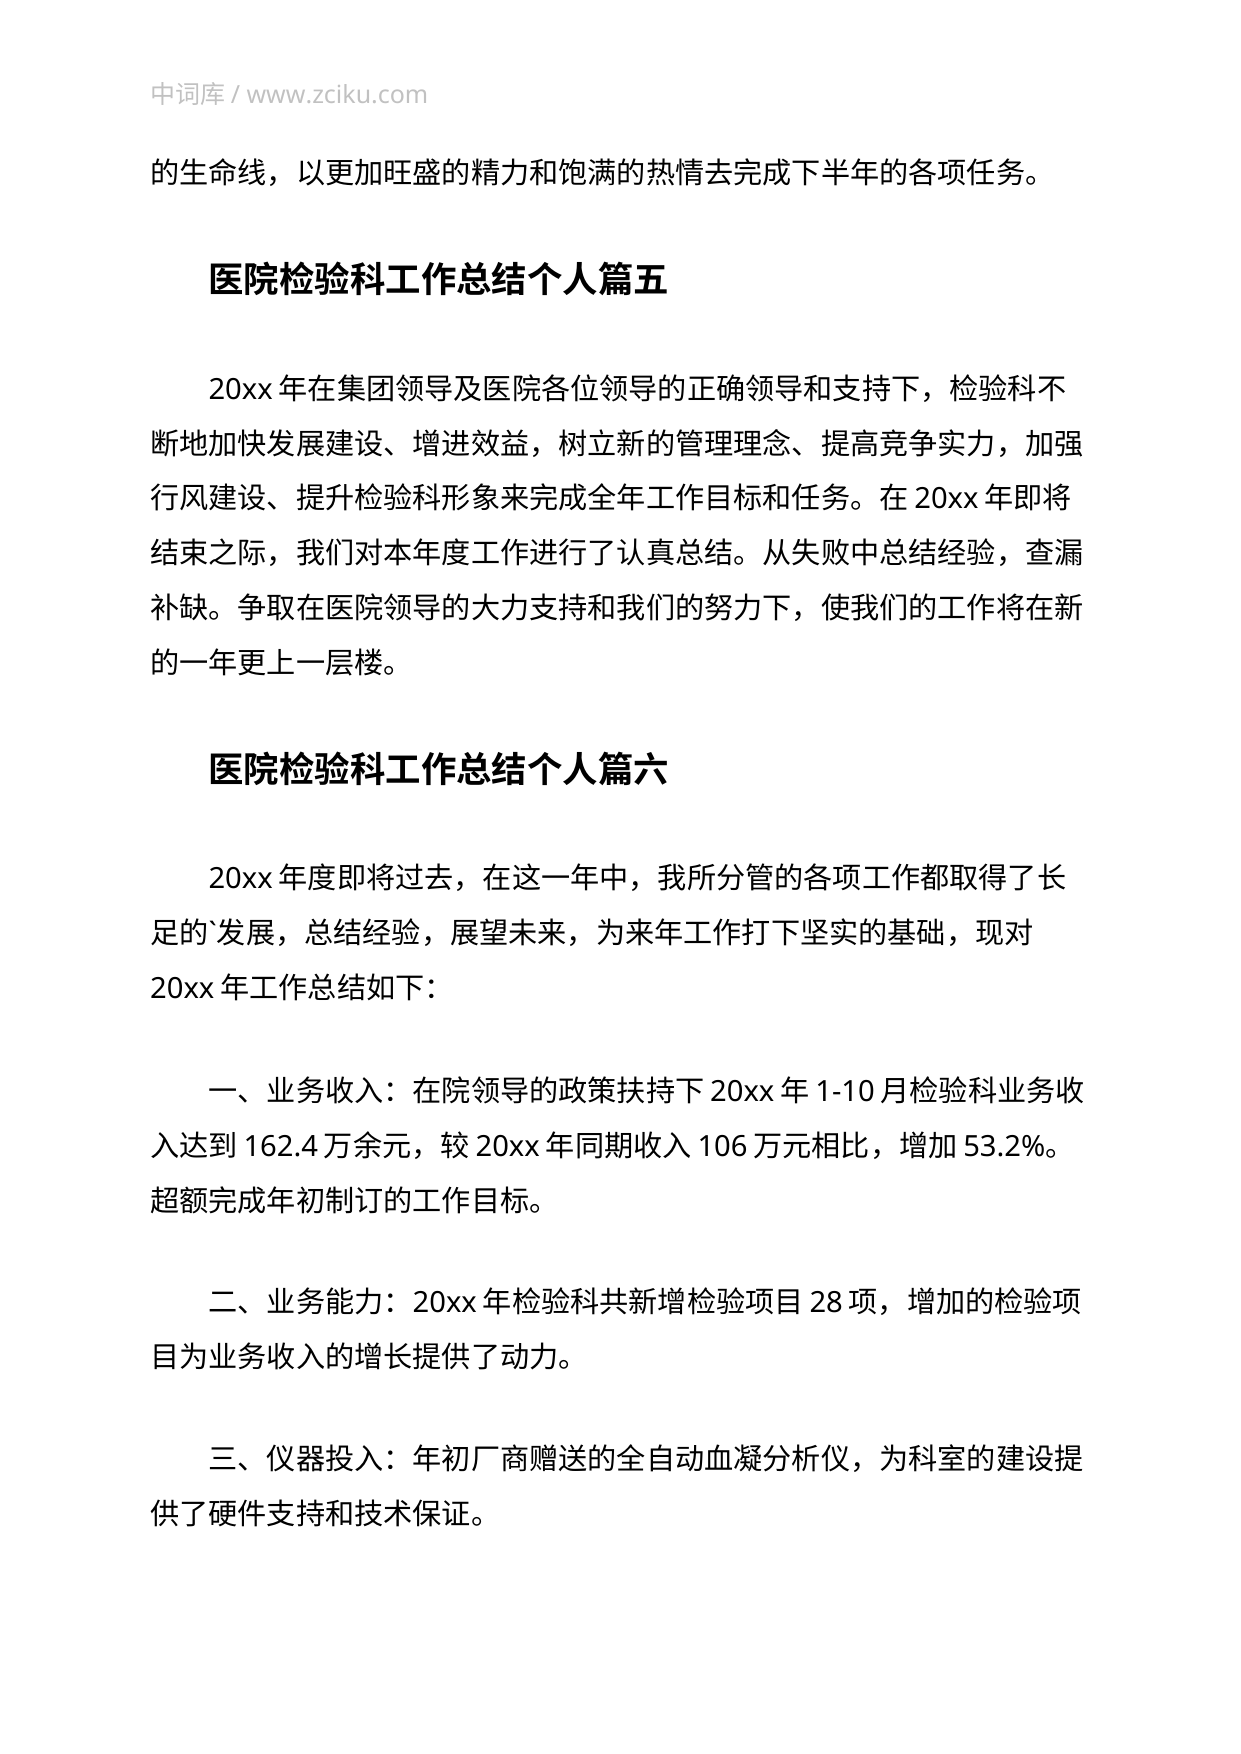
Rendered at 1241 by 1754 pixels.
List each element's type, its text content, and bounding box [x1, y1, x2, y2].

text 二、业务能力：20xx年检验科共新增检验项目28项，增加的检验项目为业务收入的增长提供了动力。 [150, 1279, 1090, 1376]
text 医院检验科工作总结个人篇六 [150, 742, 1090, 793]
text 医院检验科工作总结个人篇五 [150, 252, 1090, 303]
text 三、仪器投入：年初厂商赠送的全自动血凝分析仪，为科室的建设提供了硬件支持和技术保证。 [150, 1436, 1090, 1533]
text 20xx年在集团领导及医院各位领导的正确领导和支持下，检验科不断地加快发展建设、增进效益，树立新的管理理念、提高竞争实力，加强行风建设、提升检验科形象来完成全年工作目标和任务。在20xx年即将结束之际，我们对本年度工作进行了认真总结。从失败中总结经验，查漏补缺。争取在医院领导的大力支持和我们的努力下，使我们的工作将在新的一年更上一层楼。 [150, 365, 1090, 682]
text 20xx年度即将过去，在这一年中，我所分管的各项工作都取得了长足的`发展，总结经验，展望未来，为来年工作打下坚实的基础，现对20xx年工作总结如下： [150, 855, 1090, 1007]
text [150, 150, 1090, 192]
text 一、业务收入：在院领导的政策扶持下20xx年1-10月检验科业务收入达到162.4万余元，较20xx年同期收入106万元相比，增加53.2%。超额完成年初制订的工作目标。 [150, 1067, 1090, 1219]
